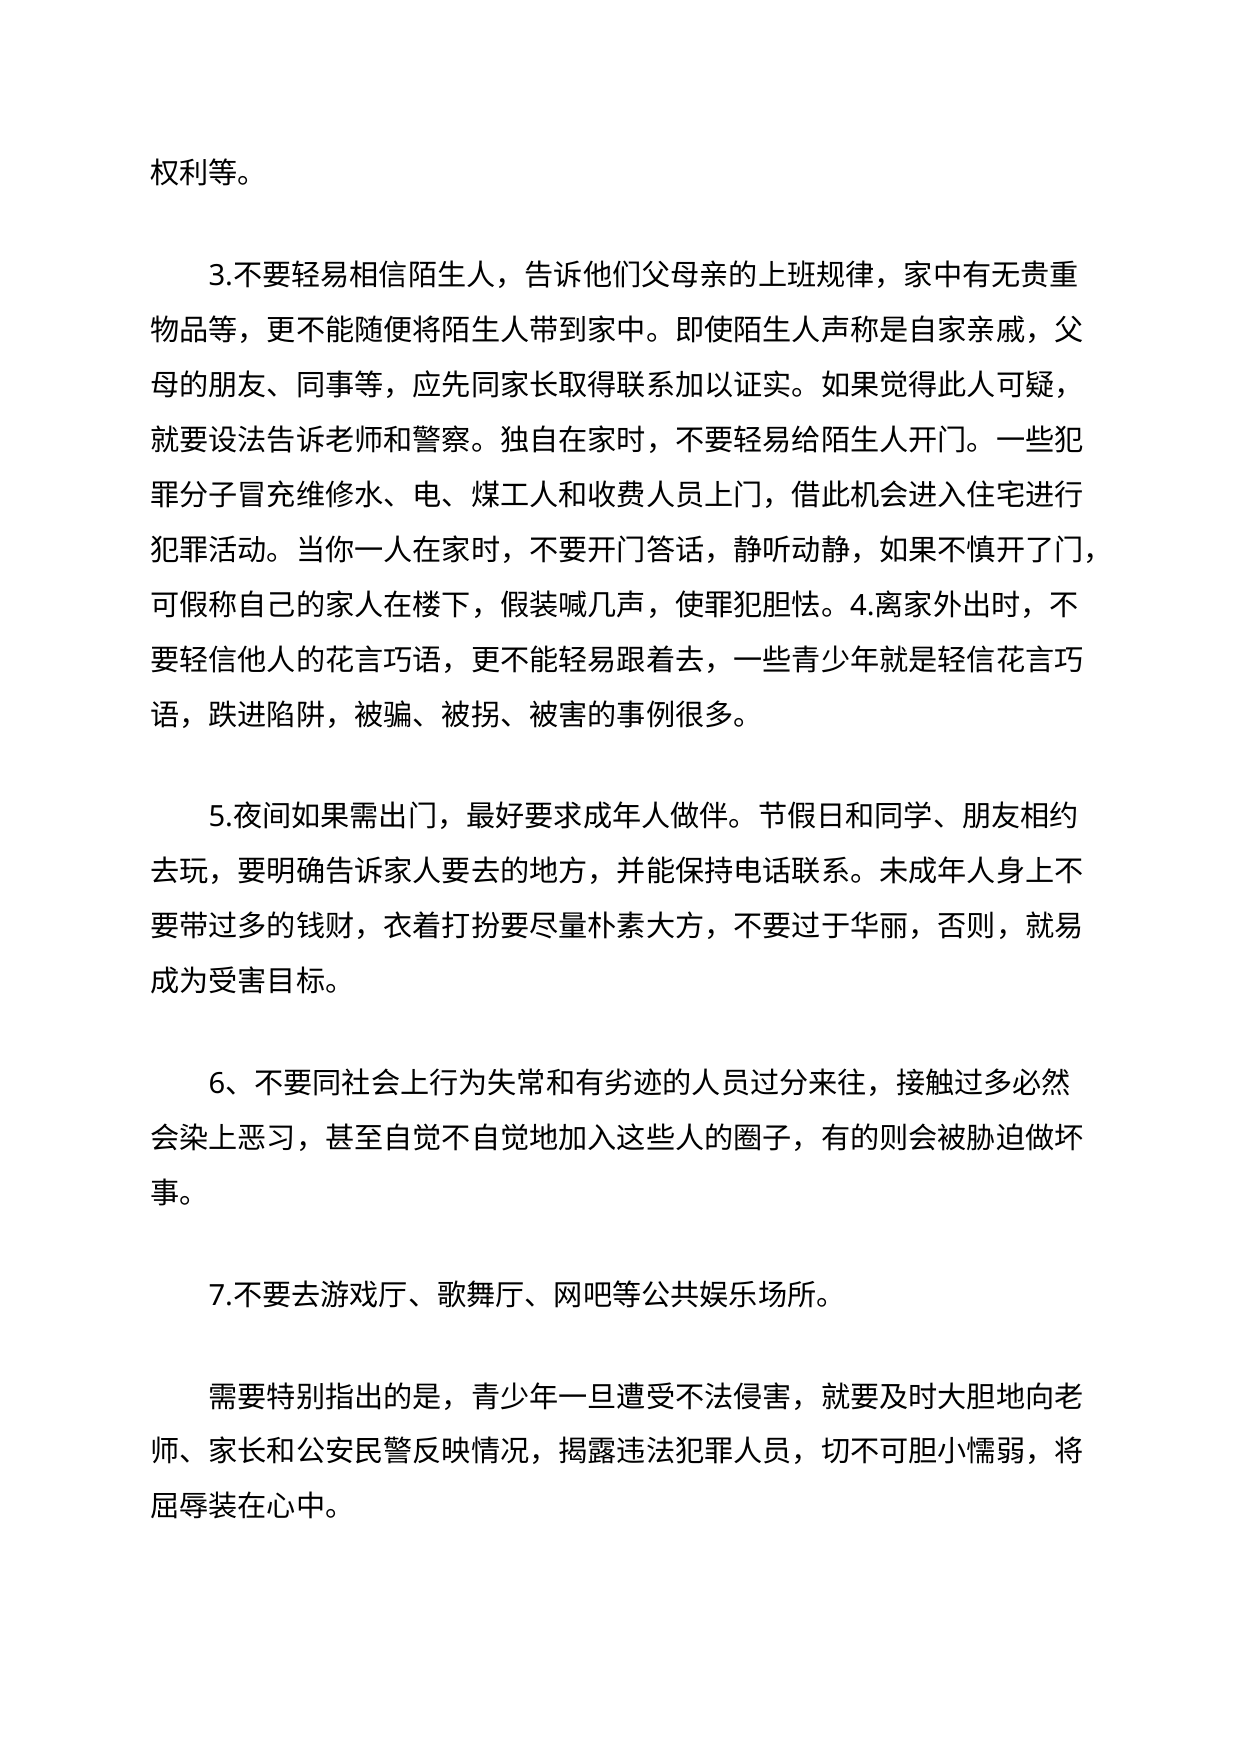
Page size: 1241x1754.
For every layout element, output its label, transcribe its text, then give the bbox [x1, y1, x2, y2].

text 6、不要同社会上行为失常和有劣迹的人员过分来往，接触过多必然会染上恶习，甚至自觉不自觉地加入这些人的圈子，有的则会被胁迫做坏事。 [150, 1059, 1090, 1212]
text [150, 150, 1090, 192]
text 7.不要去游戏厅、歌舞厅、网吧等公共娱乐场所。 [150, 1271, 1090, 1313]
text 3.不要轻易相信陌生人，告诉他们父母亲的上班规律，家中有无贵重物品等，更不能随便将陌生人带到家中。即使陌生人声称是自家亲戚，父母的朋友、同事等，应先同家长取得联系加以证实。如果觉得此人可疑，就要设法告诉老师和警察。独自在家时，不要轻易给陌生人开门。一些犯罪分子冒充维修水、电、煤工人和收费人员上门，借此机会进入住宅进行犯罪活动。当你一人在家时，不要开门答话，静听动静，如果不慎开了门，可假称自己的家人在楼下，假装喊几声，使罪犯胆怯。4.离家外出时，不要轻信他人的花言巧语，更不能轻易跟着去，一些青少年就是轻信花言巧语，跌进陷阱，被骗、被拐、被害的事例很多。 [150, 252, 1090, 733]
text 需要特别指出的是，青少年一旦遭受不法侵害，就要及时大胆地向老师、家长和公安民警反映情况，揭露违法犯罪人员，切不可胆小懦弱，将屈辱装在心中。 [150, 1373, 1090, 1525]
text 5.夜间如果需出门，最好要求成年人做伴。节假日和同学、朋友相约去玩，要明确告诉家人要去的地方，并能保持电话联系。未成年人身上不要带过多的钱财，衣着打扮要尽量朴素大方，不要过于华丽，否则，就易成为受害目标。 [150, 793, 1090, 1000]
